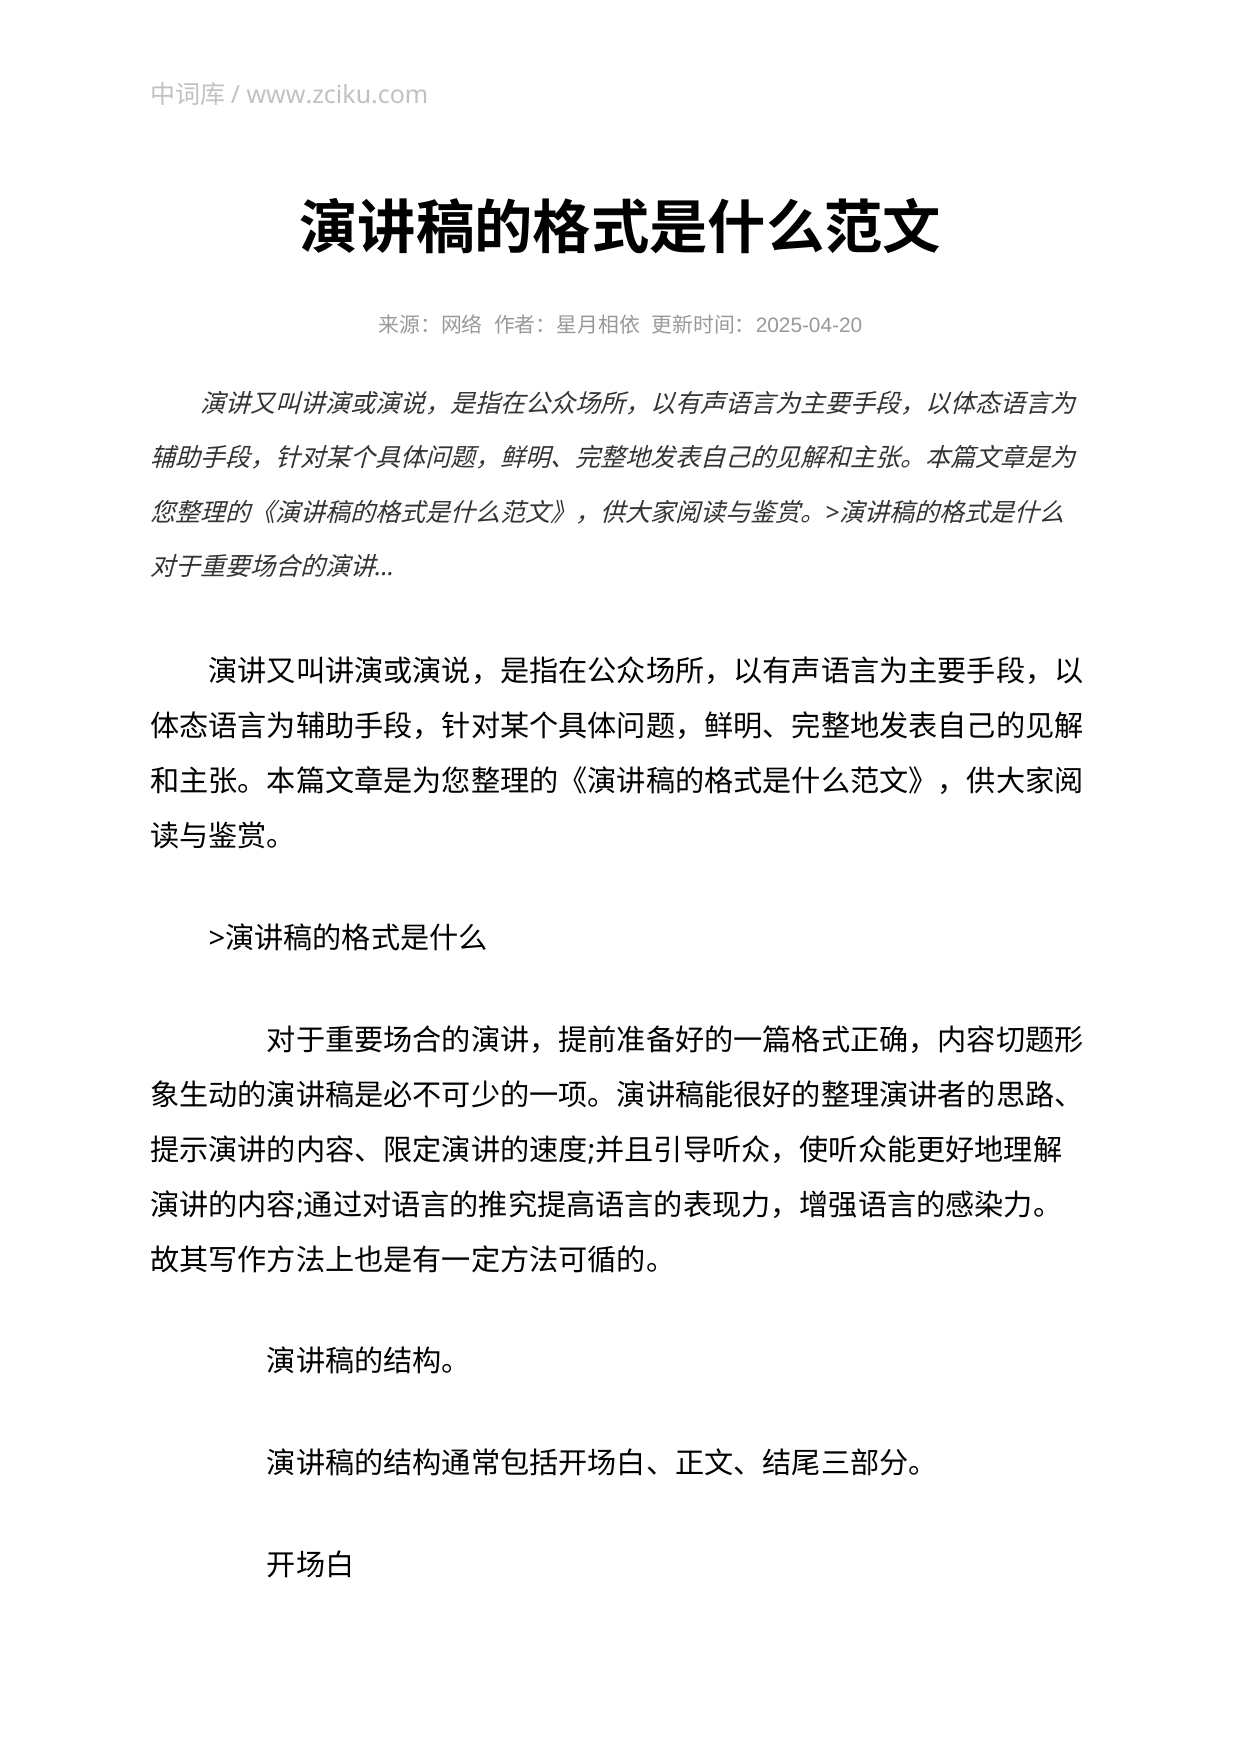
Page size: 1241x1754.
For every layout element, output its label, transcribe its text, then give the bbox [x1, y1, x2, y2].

text 来源：网络 作者：星月相依 更新时间：2025-04-20 [150, 313, 1090, 337]
text 对于重要场合的演讲，提前准备好的一篇格式正确，内容切题形象生动的演讲稿是必不可少的一项。演讲稿能很好的整理演讲者的思路、提示演讲的内容、限定演讲的速度;并且引导听众，使听众能更好地理解演讲的内容;通过对语言的推究提高语言的表现力，增强语言的感染力。故其写作方法上也是有一定方法可循的。 [150, 1016, 1090, 1278]
text 演讲稿的结构通常包括开场白、正文、结尾三部分。 [150, 1439, 1090, 1482]
text 演讲又叫讲演或演说，是指在公众场所，以有声语言为主要手段，以体态语言为辅助手段，针对某个具体问题，鲜明、完整地发表自己的见解和主张。本篇文章是为您整理的《演讲稿的格式是什么范文》，供大家阅读与鉴赏。 [150, 648, 1090, 855]
text 演讲稿的结构。 [150, 1338, 1090, 1380]
text 开场白 [150, 1541, 1090, 1584]
subtitle 演讲稿的格式是什么范文 [150, 181, 1090, 266]
text 演讲又叫讲演或演说，是指在公众场所，以有声语言为主要手段，以体态语言为辅助手段，针对某个具体问题，鲜明、完整地发表自己的见解和主张。本篇文章是为您整理的《演讲稿的格式是什么范文》，供大家阅读与鉴赏。>演讲稿的格式是什么 对于重要场合的演讲... [150, 383, 1090, 583]
text >演讲稿的格式是什么 [150, 914, 1090, 957]
